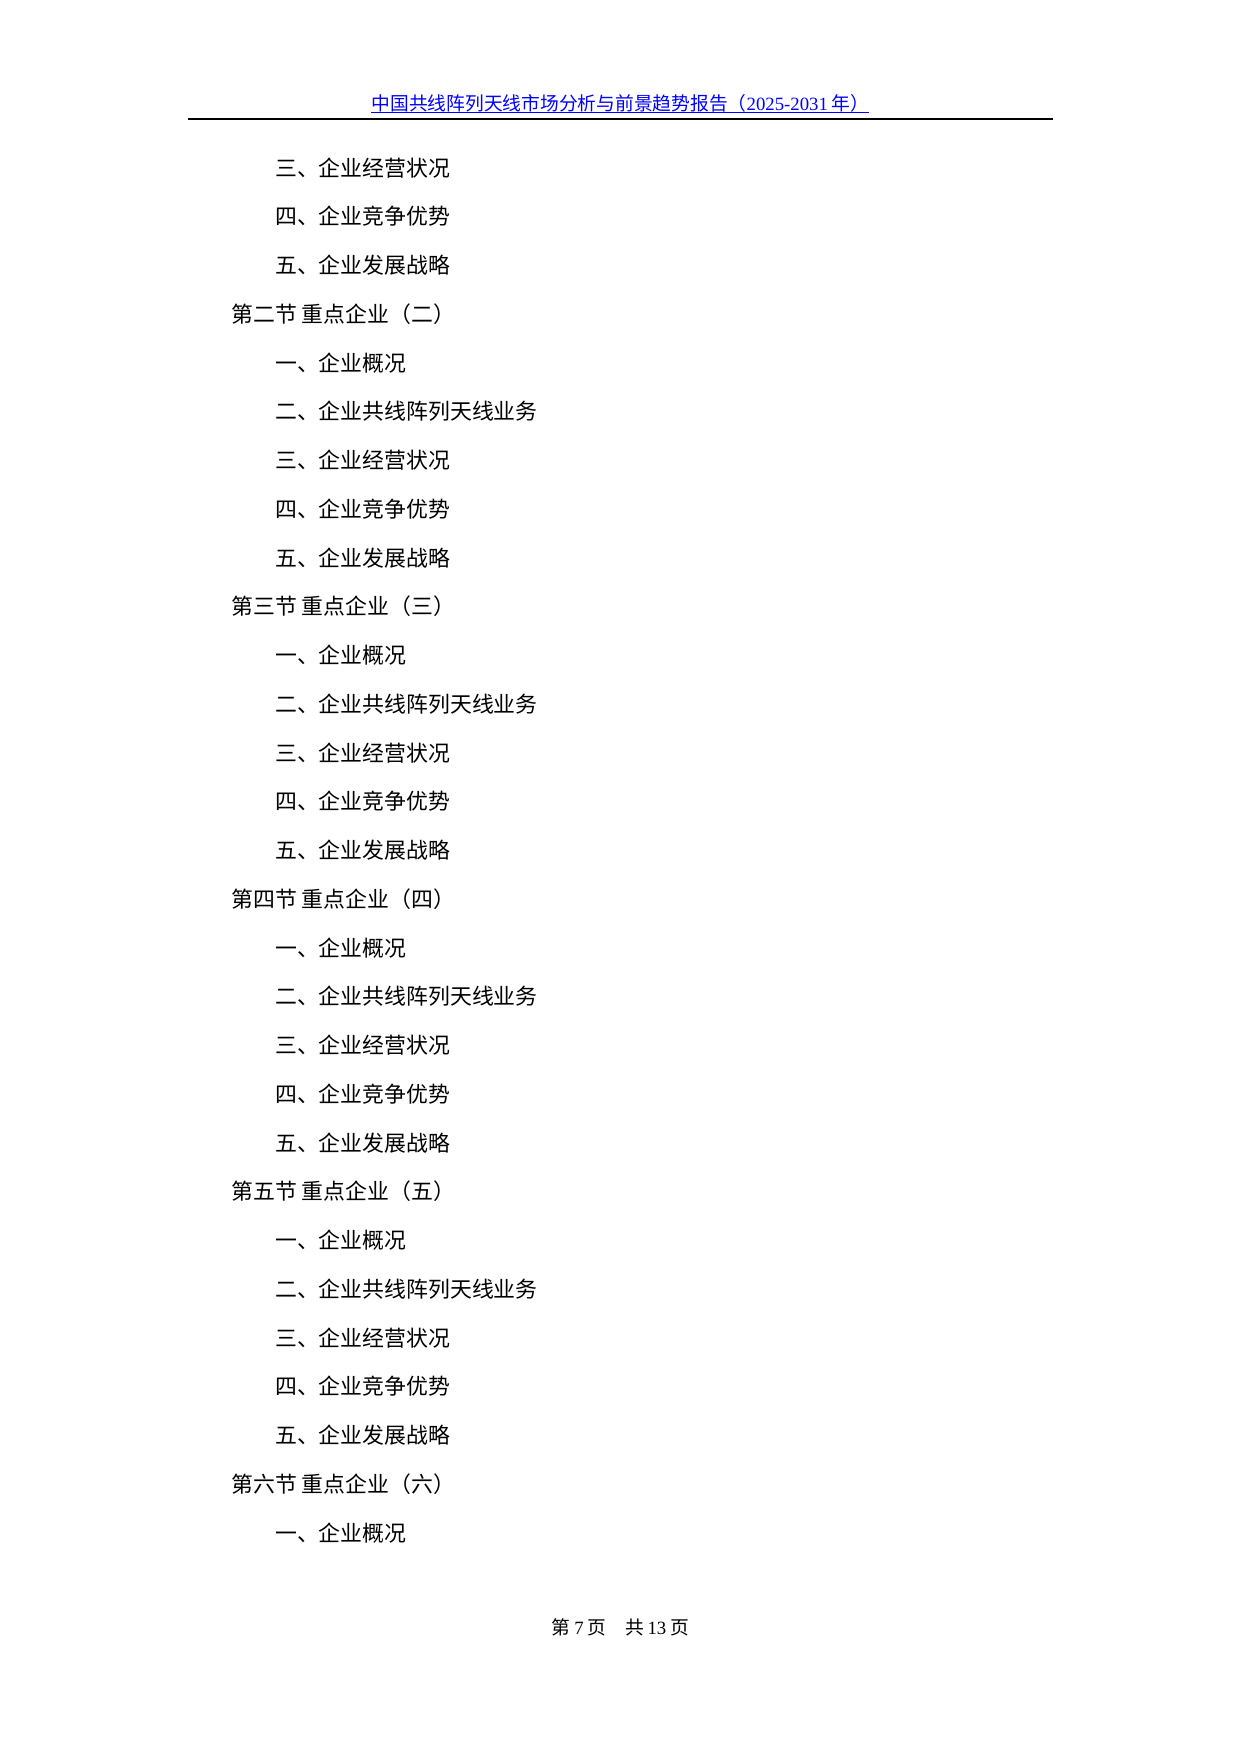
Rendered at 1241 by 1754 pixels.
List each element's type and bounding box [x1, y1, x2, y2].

text [187, 150, 1053, 1548]
